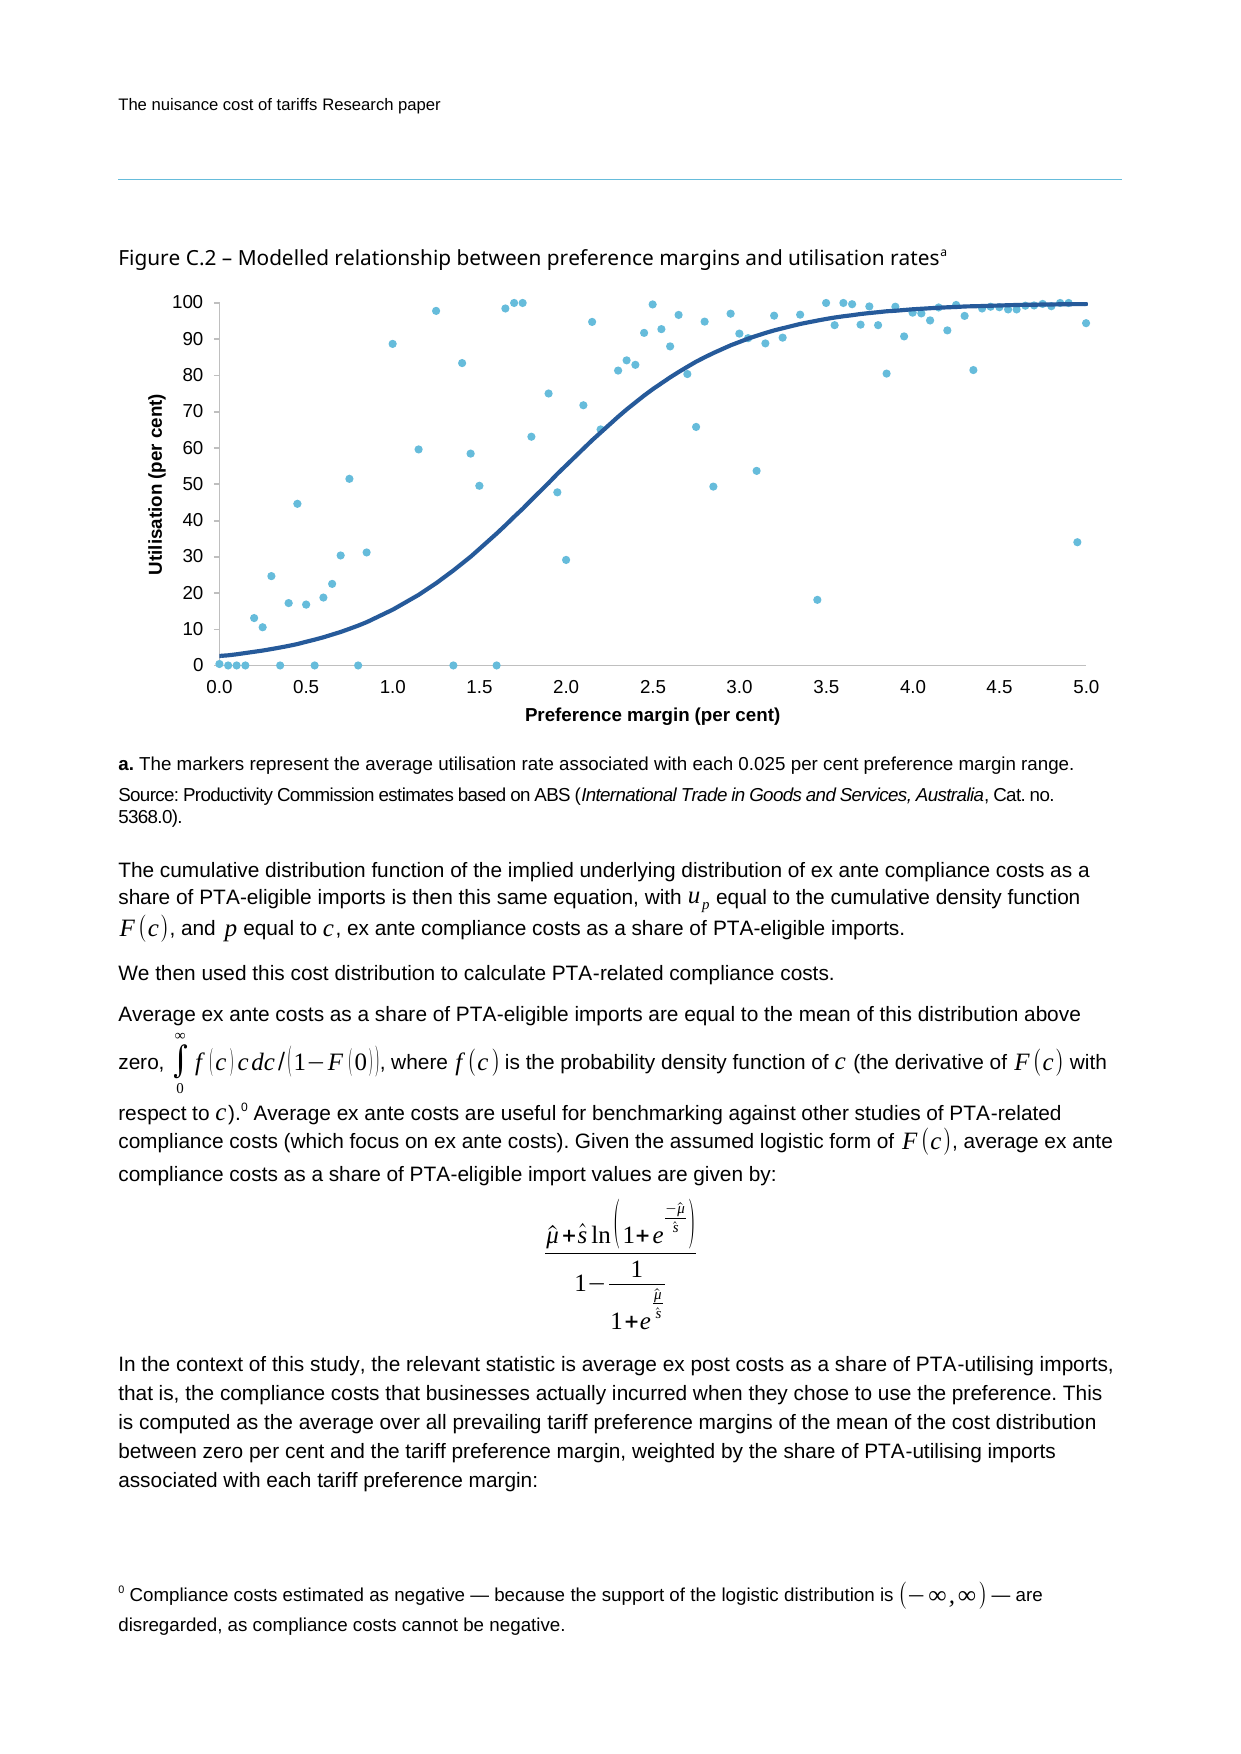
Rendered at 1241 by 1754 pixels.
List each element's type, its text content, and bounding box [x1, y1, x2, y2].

text Average ex ante costs as a share of PTA-eligible imports are equal to the mean of this distribution above zero, , where is the probability density function of (the derivative of with respect to ). Average ex ante costs are useful for benchmarking against other studies of PTA-related compliance costs (which focus on ex ante costs). Given the assumed logistic form of , average ex ante compliance costs as a share of PTA-eligible import values are given by: [118, 997, 1122, 1185]
text We then used this cost distribution to calculate PTA-related compliance costs. [118, 955, 1122, 984]
text The cumulative distribution function of the implied underlying distribution of ex ante compliance costs as a share of PTA-eligible imports is then this same equation, with equal to the cumulative density function , and equal to , ex ante compliance costs as a share of PTA-eligible imports. [118, 852, 1122, 943]
subtitle Figure C.2 – Modelled relationship between preference margins and utilisation ratesa [118, 242, 1122, 272]
text Source: Productivity Commission estimates based on ABS (International Trade in Goods and Services, Australia, Cat. no. 5368.0). [118, 782, 1122, 827]
text In the context of this study, the relevant statistic is average ex post costs as a share of PTA-utilising imports, that is, the compliance costs that businesses actually incurred when they chose to use the preference. This is computed as the average over all prevailing tariff preference margins of the mean of the cost distribution between zero per cent and the tariff preference margin, weighted by the share of PTA-utilising imports associated with each tariff preference margin: [118, 1346, 1122, 1492]
text a. The markers represent the average utilisation rate associated with each 0.025 per cent preference margin range. [118, 280, 1122, 774]
